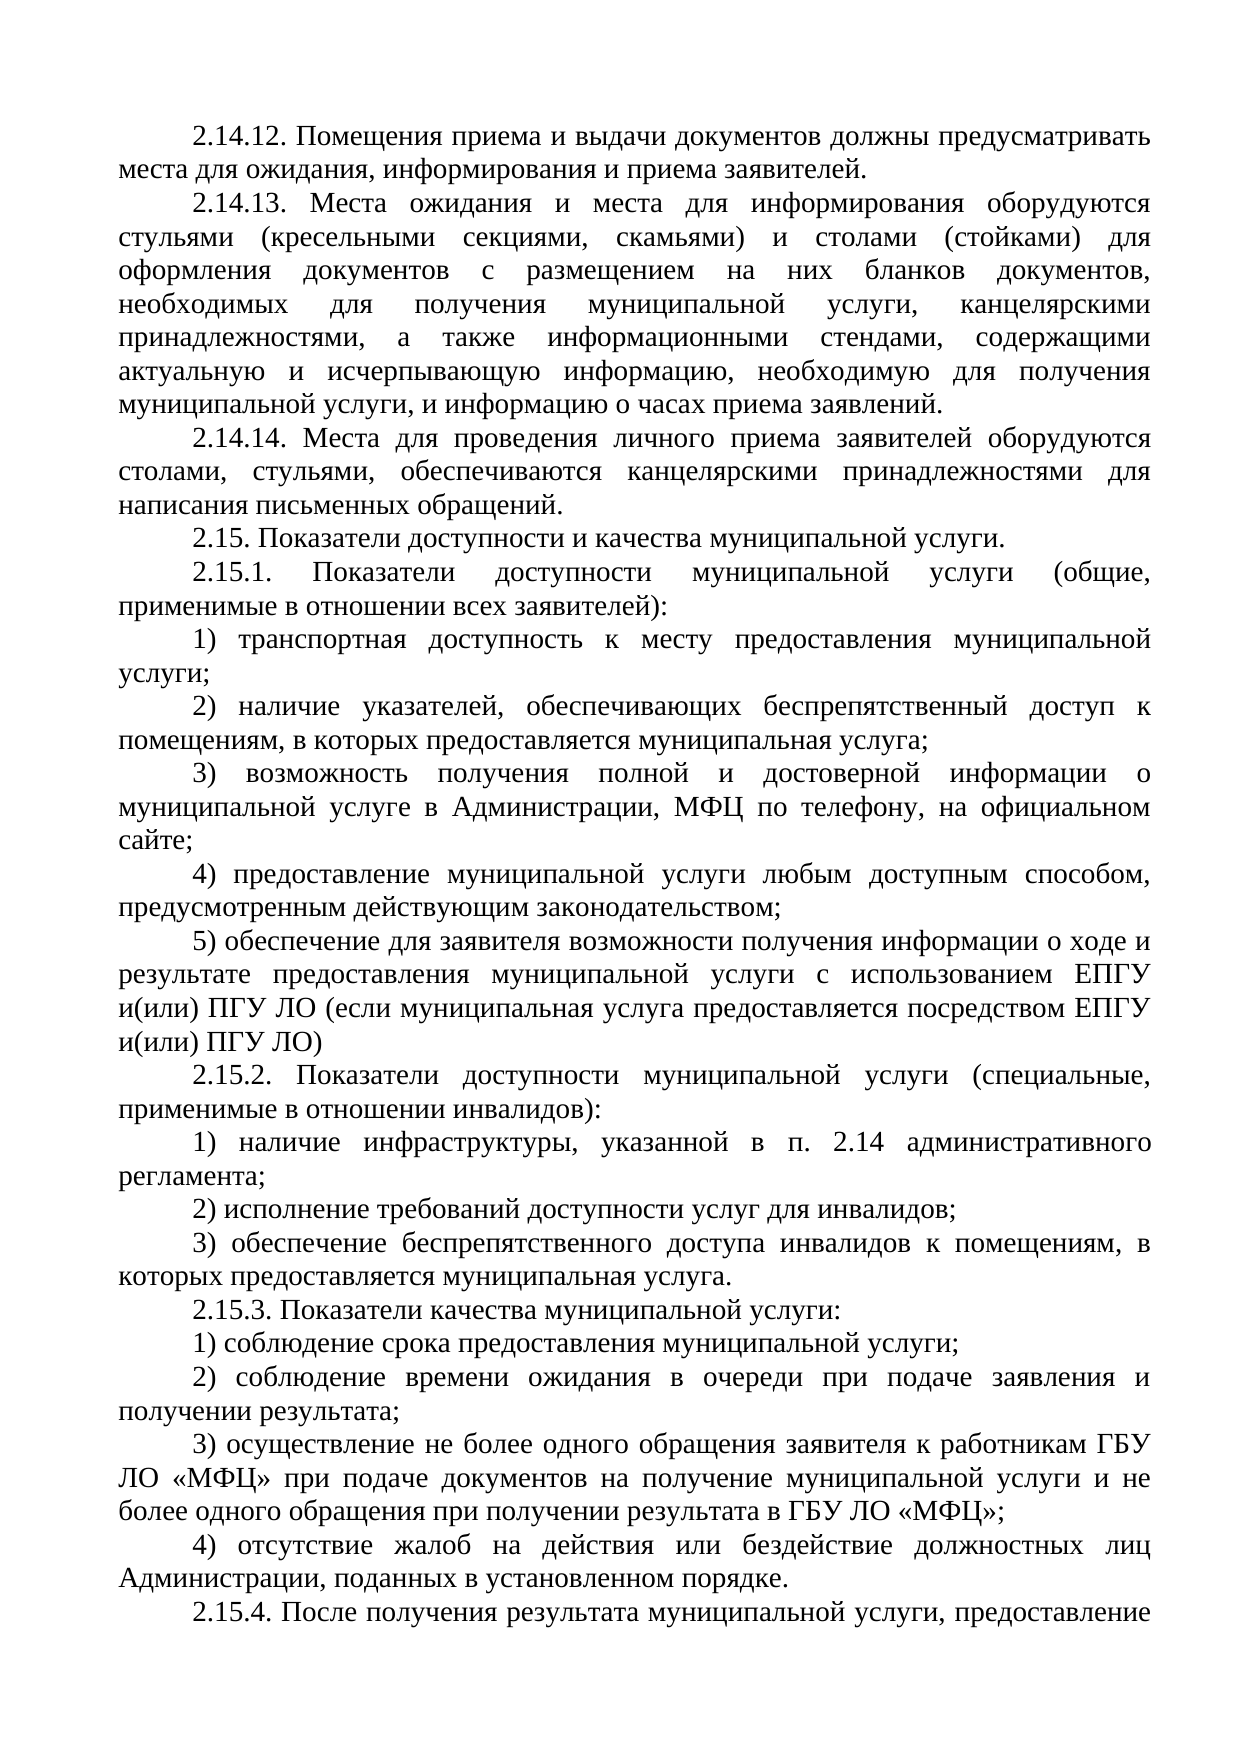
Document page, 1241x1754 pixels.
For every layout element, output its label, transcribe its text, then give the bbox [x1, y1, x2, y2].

text 2.14.13. Места ожидания и места для информирования оборудуются стульями (кресельными секциями, скамьями) и столами (стойками) для оформления документов с размещением на них бланков документов, необходимых для получения муниципальной услуги, канцелярскими принадлежностями, а также информационными стендами, содержащими актуальную и исчерпывающую информацию, необходимую для получения муниципальной услуги, и информацию о часах приема заявлений. [118, 185, 1152, 420]
text 3) обеспечение беспрепятственного доступа инвалидов к помещениям, в которых предоставляется муниципальная услуга. [118, 1225, 1152, 1292]
text 2.15.1. Показатели доступности муниципальной услуги (общие, применимые в отношении всех заявителей): [118, 554, 1152, 621]
text 2.15.2. Показатели доступности муниципальной услуги (специальные, применимые в отношении инвалидов): [118, 1057, 1152, 1124]
text 1) соблюдение срока предоставления муниципальной услуги; [118, 1326, 1152, 1359]
text 5) обеспечение для заявителя возможности получения информации о ходе и результате предоставления муниципальной услуги с использованием ЕПГУ и(или) ПГУ ЛО (если муниципальная услуга предоставляется посредством ЕПГУ и(или) ПГУ ЛО) [118, 923, 1152, 1057]
text 2.14.14. Места для проведения личного приема заявителей оборудуются столами, стульями, обеспечиваются канцелярскими принадлежностями для написания письменных обращений. [118, 420, 1152, 521]
text 2) соблюдение времени ожидания в очереди при подаче заявления и получении результата; [118, 1359, 1152, 1426]
text 1) наличие инфраструктуры, указанной в п. 2.14 административного регламента; [118, 1124, 1152, 1191]
text 4) отсутствие жалоб на действия или бездействие должностных лиц Администрации, поданных в установленном порядке. [118, 1527, 1152, 1594]
text 2.14.12. Помещения приема и выдачи документов должны предусматривать места для ожидания, информирования и приема заявителей. [118, 118, 1152, 185]
text 3) осуществление не более одного обращения заявителя к работникам ГБУ ЛО «МФЦ» при подаче документов на получение муниципальной услуги и не более одного обращения при получении результата в ГБУ ЛО «МФЦ»; [118, 1426, 1152, 1527]
text 2) наличие указателей, обеспечивающих беспрепятственный доступ к помещениям, в которых предоставляется муниципальная услуга; [118, 688, 1152, 755]
text 1) транспортная доступность к месту предоставления муниципальной услуги; [118, 621, 1152, 688]
text 2.15.3. Показатели качества муниципальной услуги: [118, 1292, 1152, 1326]
text 2.15. Показатели доступности и качества муниципальной услуги. [118, 521, 1152, 554]
text 2) исполнение требований доступности услуг для инвалидов; [118, 1191, 1152, 1225]
text 4) предоставление муниципальной услуги любым доступным способом, предусмотренным действующим законодательством; [118, 856, 1152, 923]
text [118, 1594, 1152, 1627]
text 3) возможность получения полной и достоверной информации о муниципальной услуге в Администрации, МФЦ по телефону, на официальном сайте; [118, 755, 1152, 856]
